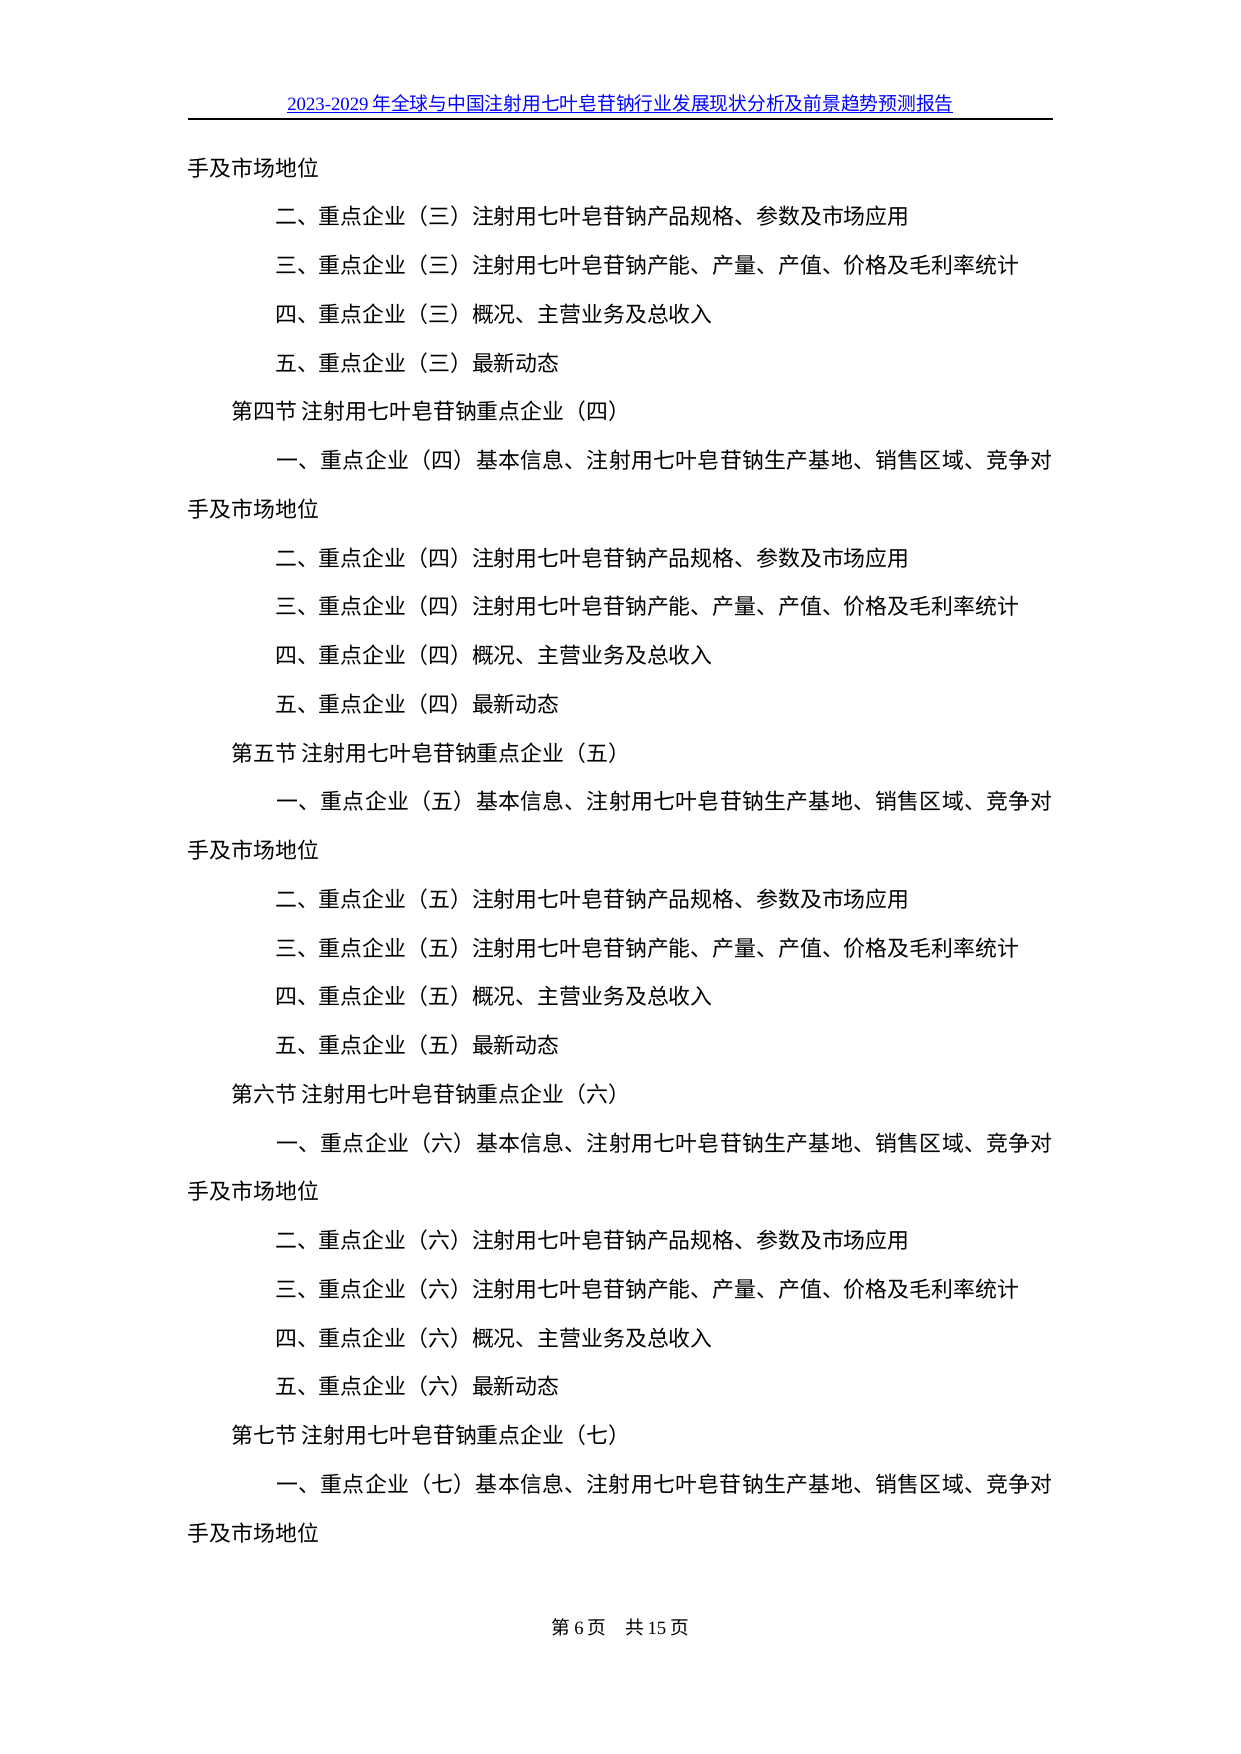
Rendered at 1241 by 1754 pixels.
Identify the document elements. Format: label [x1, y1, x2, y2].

text [187, 150, 1053, 1548]
